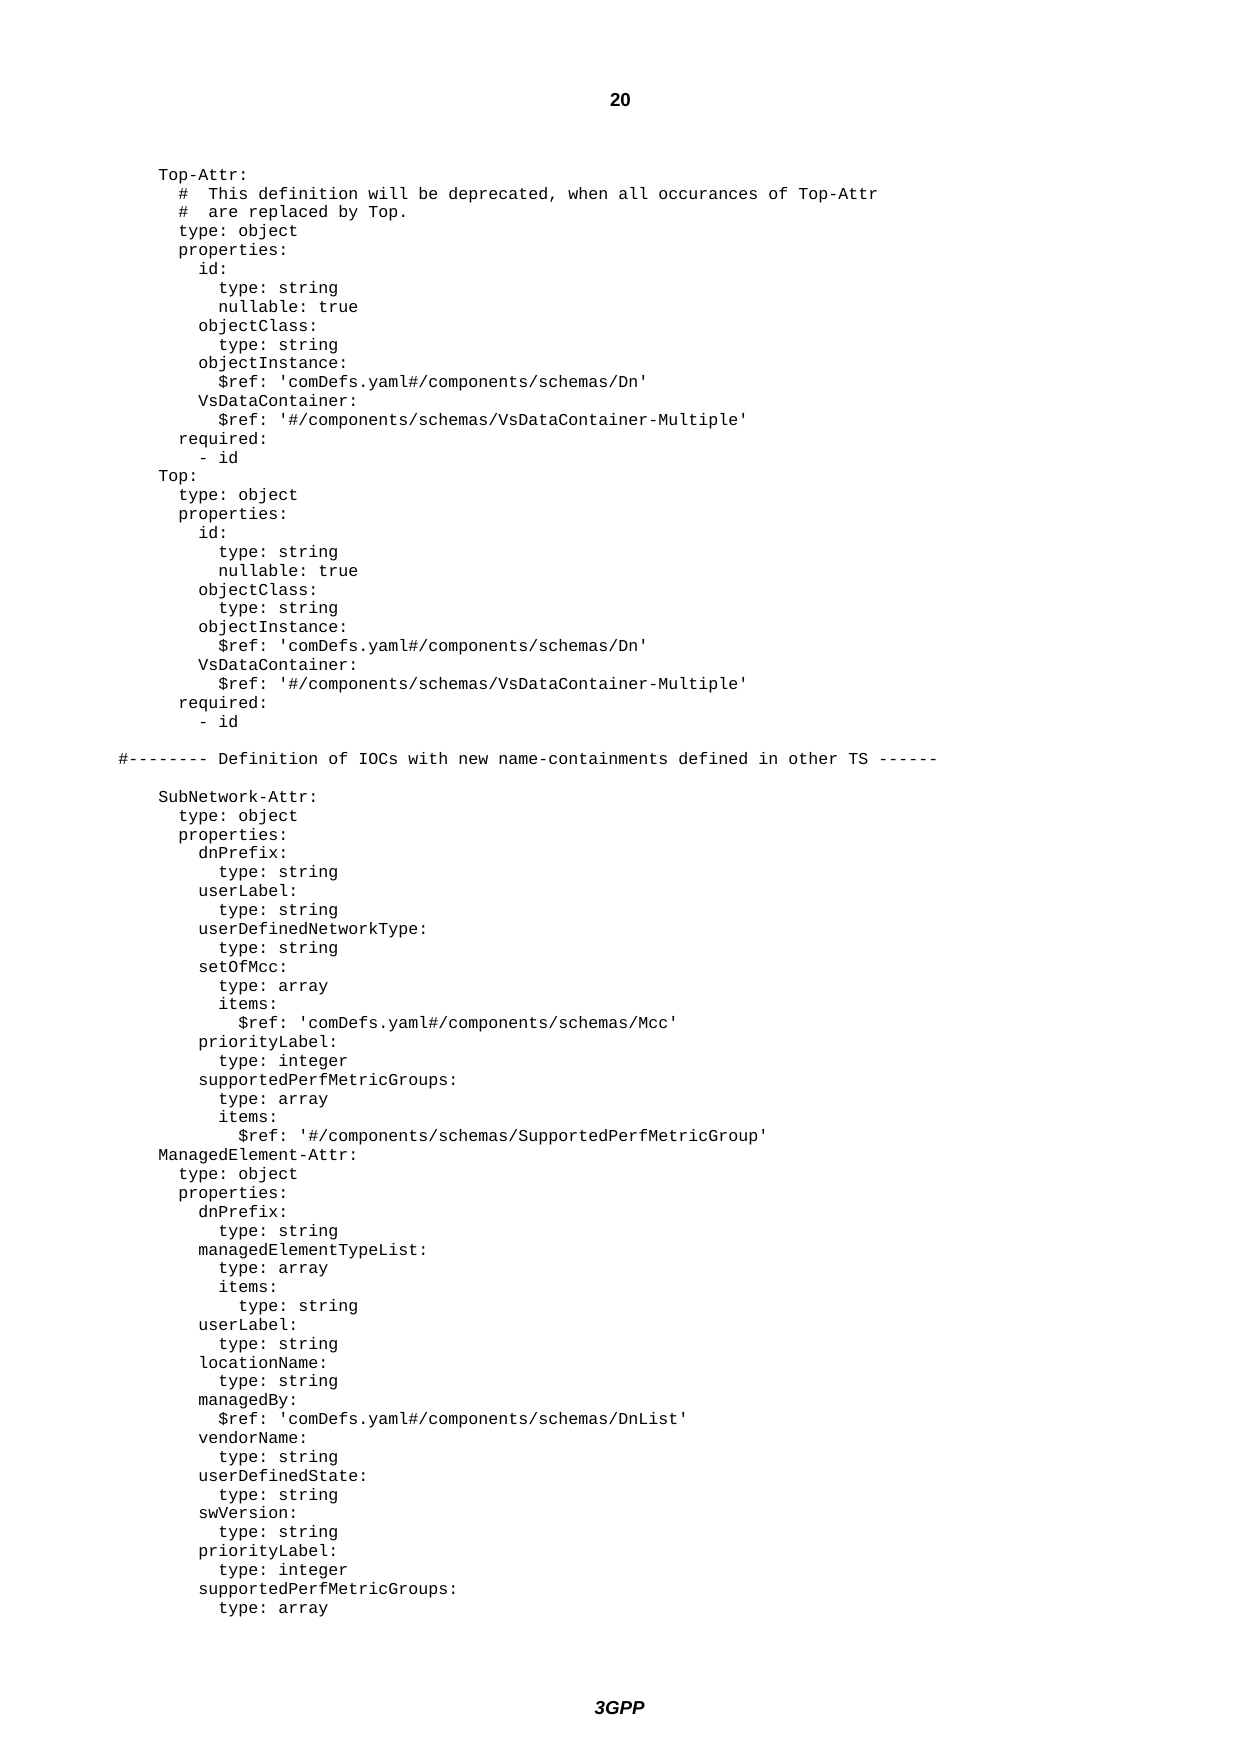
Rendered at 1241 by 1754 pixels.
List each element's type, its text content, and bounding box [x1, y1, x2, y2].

text type: object [118, 1166, 1122, 1184]
text vendorName: [118, 1429, 1122, 1448]
text - id [118, 449, 1122, 468]
text objectClass: [118, 581, 1122, 600]
text type: object [118, 807, 1122, 826]
text type: integer [118, 1052, 1122, 1071]
text type: string [118, 1448, 1122, 1467]
text type: array [118, 1090, 1122, 1109]
text Top: [118, 468, 1122, 487]
text # are replaced by Top. [118, 204, 1122, 223]
text setOfMcc: [118, 958, 1122, 977]
text type: array [118, 1599, 1122, 1618]
text type: string [118, 1298, 1122, 1316]
text properties: [118, 1184, 1122, 1203]
text nullable: true [118, 562, 1122, 581]
text userLabel: [118, 1316, 1122, 1335]
text userDefinedNetworkType: [118, 921, 1122, 939]
text $ref: 'comDefs.yaml#/components/schemas/Dn' [118, 638, 1122, 657]
text managedBy: [118, 1392, 1122, 1411]
text objectClass: [118, 317, 1122, 336]
text objectInstance: [118, 355, 1122, 374]
text type: string [118, 939, 1122, 958]
text type: array [118, 977, 1122, 996]
text VsDataContainer: [118, 393, 1122, 411]
text userDefinedState: [118, 1467, 1122, 1486]
text managedElementTypeList: [118, 1241, 1122, 1260]
text priorityLabel: [118, 1543, 1122, 1562]
text objectInstance: [118, 619, 1122, 638]
text swVersion: [118, 1505, 1122, 1524]
text priorityLabel: [118, 1034, 1122, 1052]
text type: string [118, 1373, 1122, 1392]
text type: object [118, 223, 1122, 242]
text id: [118, 261, 1122, 279]
text locationName: [118, 1354, 1122, 1373]
text #-------- Definition of IOCs with new name-containments defined in other TS ------ [118, 751, 1122, 770]
text type: string [118, 902, 1122, 921]
text supportedPerfMetricGroups: [118, 1580, 1122, 1599]
text items: [118, 996, 1122, 1015]
text type: string [118, 1486, 1122, 1505]
text type: string [118, 1335, 1122, 1354]
text nullable: true [118, 298, 1122, 317]
text id: [118, 524, 1122, 543]
text type: string [118, 336, 1122, 355]
text $ref: '#/components/schemas/VsDataContainer-Multiple' [118, 675, 1122, 694]
text # This definition will be deprecated, when all occurances of Top-Attr [118, 185, 1122, 204]
text Top-Attr: [118, 166, 1122, 185]
text type: string [118, 1222, 1122, 1241]
text type: integer [118, 1562, 1122, 1580]
text properties: [118, 506, 1122, 524]
text required: [118, 694, 1122, 713]
text items: [118, 1109, 1122, 1128]
text $ref: 'comDefs.yaml#/components/schemas/Dn' [118, 374, 1122, 393]
text type: string [118, 543, 1122, 562]
text type: string [118, 864, 1122, 883]
text type: string [118, 279, 1122, 298]
text type: object [118, 487, 1122, 506]
text properties: [118, 826, 1122, 845]
text VsDataContainer: [118, 657, 1122, 675]
text $ref: '#/components/schemas/VsDataContainer-Multiple' [118, 411, 1122, 430]
text type: string [118, 1524, 1122, 1543]
text dnPrefix: [118, 1203, 1122, 1222]
text required: [118, 430, 1122, 449]
text $ref: '#/components/schemas/SupportedPerfMetricGroup' [118, 1128, 1122, 1147]
text dnPrefix: [118, 845, 1122, 864]
text type: string [118, 600, 1122, 619]
text supportedPerfMetricGroups: [118, 1071, 1122, 1090]
text type: array [118, 1260, 1122, 1279]
text items: [118, 1279, 1122, 1298]
text userLabel: [118, 883, 1122, 902]
text $ref: 'comDefs.yaml#/components/schemas/Mcc' [118, 1015, 1122, 1034]
text ManagedElement-Attr: [118, 1147, 1122, 1166]
text SubNetwork-Attr: [118, 788, 1122, 807]
text properties: [118, 242, 1122, 261]
text - id [118, 713, 1122, 732]
text $ref: 'comDefs.yaml#/components/schemas/DnList' [118, 1411, 1122, 1429]
